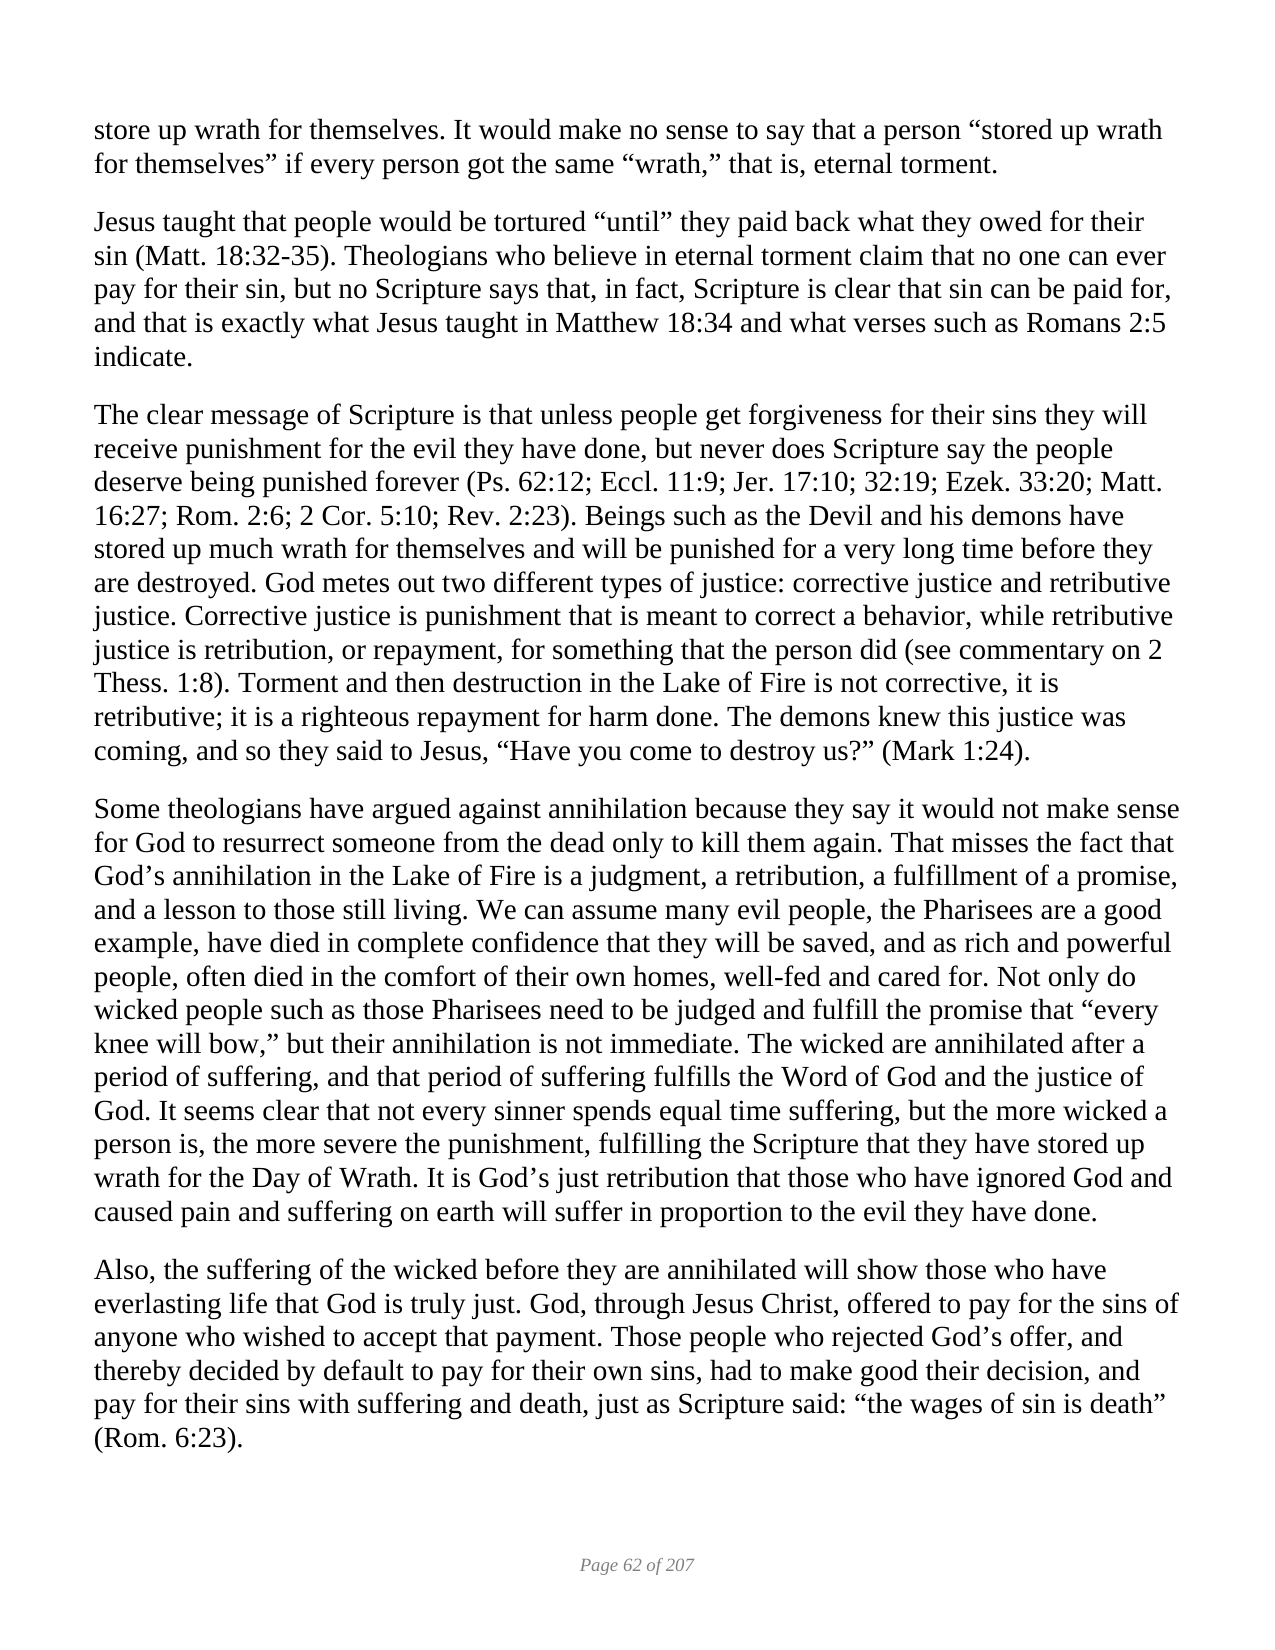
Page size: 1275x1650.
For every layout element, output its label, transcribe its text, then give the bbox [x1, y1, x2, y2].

text Also, the suffering of the wicked before they are annihilated will show those who have everlasting life that God is truly just. God, through Jesus Christ, offered to pay for the sins of anyone who wished to accept that payment. Those people who rejected God’s offer, and thereby decided by default to pay for their own sins, had to make good their decision, and pay for their sins with suffering and death, just as Scripture said: “the wages of sin is death” (Rom. 6:23). [94, 1252, 1181, 1453]
text Jesus taught that people would be tortured “until” they paid back what they owed for their sin (Matt. 18:32-35). Theologians who believe in eternal torment claim that no one can ever pay for their sin, but no Scripture says that, in fact, Scripture is clear that sin can be paid for, and that is exactly what Jesus taught in Matthew 18:34 and what verses such as Romans 2:5 indicate. [94, 204, 1181, 372]
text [94, 112, 1181, 179]
text The clear message of Scripture is that unless people get forgiveness for their sins they will receive punishment for the evil they have done, but never does Scripture say the people deserve being punished forever (Ps. 62:12; Eccl. 11:9; Jer. 17:10; 32:19; Ezek. 33:20; Matt. 16:27; Rom. 2:6; 2 Cor. 5:10; Rev. 2:23). Beings such as the Devil and his demons have stored up much wrath for themselves and will be punished for a very long time before they are destroyed. God metes out two different types of justice: corrective justice and retributive justice. Corrective justice is punishment that is meant to correct a behavior, while retributive justice is retribution, or repayment, for something that the person did (see commentary on 2 Thess. 1:8). Torment and then destruction in the Lake of Fire is not corrective, it is retributive; it is a righteous repayment for harm done. The demons knew this justice was coming, and so they said to Jesus, “Have you come to destroy us?” (Mark 1:24). [94, 397, 1181, 766]
text Some theologians have argued against annihilation because they say it would not make sense for God to resurrect someone from the dead only to kill them again. That misses the fact that God’s annihilation in the Lake of Fire is a judgment, a retribution, a fulfillment of a promise, and a lesson to those still living. We can assume many evil people, the Pharisees are a good example, have died in complete confidence that they will be saved, and as rich and powerful people, often died in the comfort of their own homes, well-fed and cared for. Not only do wicked people such as those Pharisees need to be judged and fulfill the promise that “every knee will bow,” but their annihilation is not immediate. The wicked are annihilated after a period of suffering, and that period of suffering fulfills the Word of God and the justice of God. It seems clear that not every sinner spends equal time suffering, but the more wicked a person is, the more severe the punishment, fulfilling the Scripture that they have stored up wrath for the Day of Wrath. It is God’s just retribution that those who have ignored God and caused pain and suffering on earth will suffer in proportion to the evil they have done. [94, 791, 1181, 1227]
